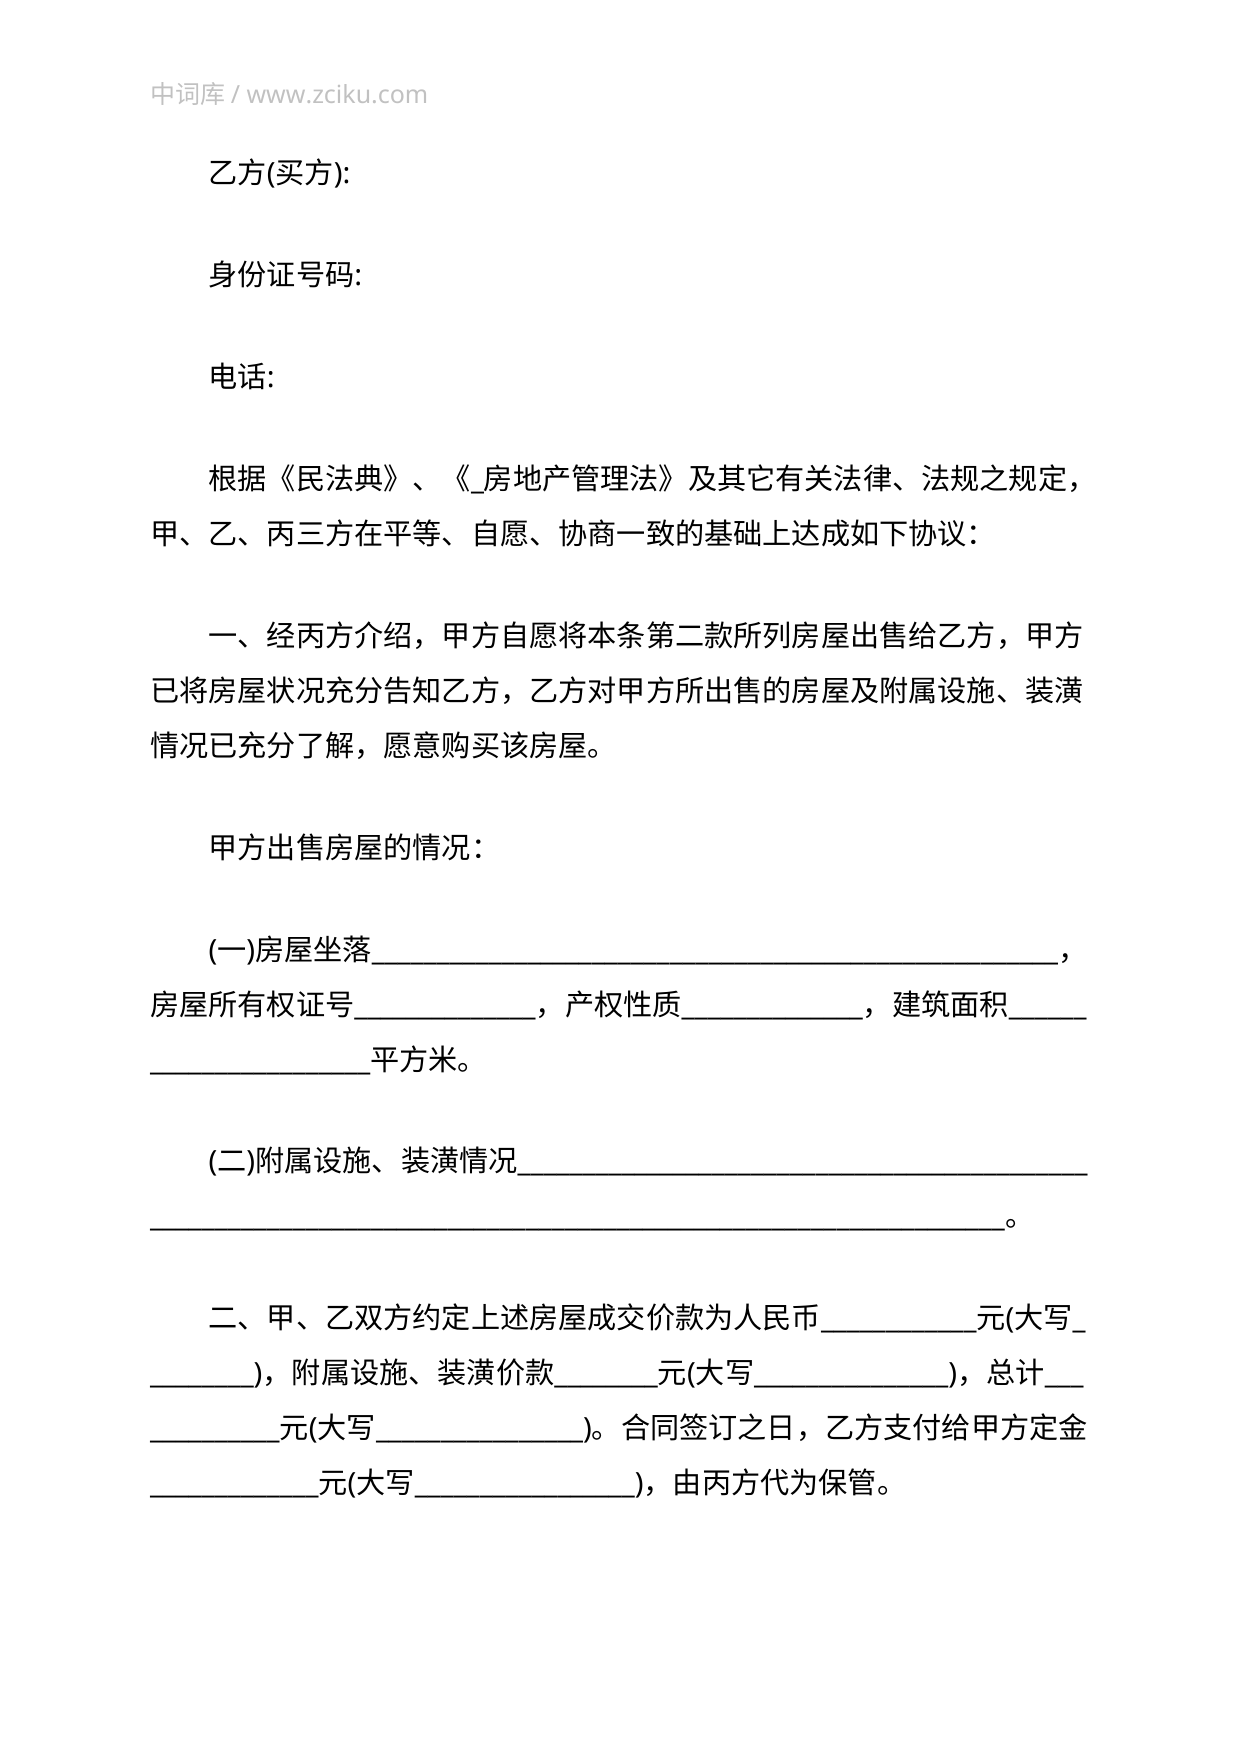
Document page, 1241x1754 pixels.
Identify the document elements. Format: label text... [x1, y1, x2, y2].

text 一、经丙方介绍，甲方自愿将本条第二款所列房屋出售给乙方，甲方已将房屋状况充分告知乙方，乙方对甲方所出售的房屋及附属设施、装潢情况已充分了解，愿意购买该房屋。 [150, 613, 1090, 765]
text 电话: [150, 354, 1090, 396]
text 身份证号码: [150, 252, 1090, 294]
text 乙方(买方): [150, 150, 1090, 192]
text 二、甲、乙双方约定上述房屋成交价款为人民币____________元(大写_________)，附属设施、装潢价款________元(大写_______________)，总计_____________元(大写________________)。合同签订之日，乙方支付给甲方定金_____________元(大写_________________)，由丙方代为保管。 [150, 1295, 1090, 1502]
text (一)房屋坐落_____________________________________________________，房屋所有权证号______________，产权性质______________，建筑面积_______________________平方米。 [150, 926, 1090, 1078]
text (二)附属设施、装潢情况______________________________________________________________________________________________________________。 [150, 1138, 1090, 1235]
text 甲方出售房屋的情况： [150, 824, 1090, 867]
text 根据《民法典》、《_房地产管理法》及其它有关法律、法规之规定，甲、乙、丙三方在平等、自愿、协商一致的基础上达成如下协议： [150, 456, 1090, 553]
